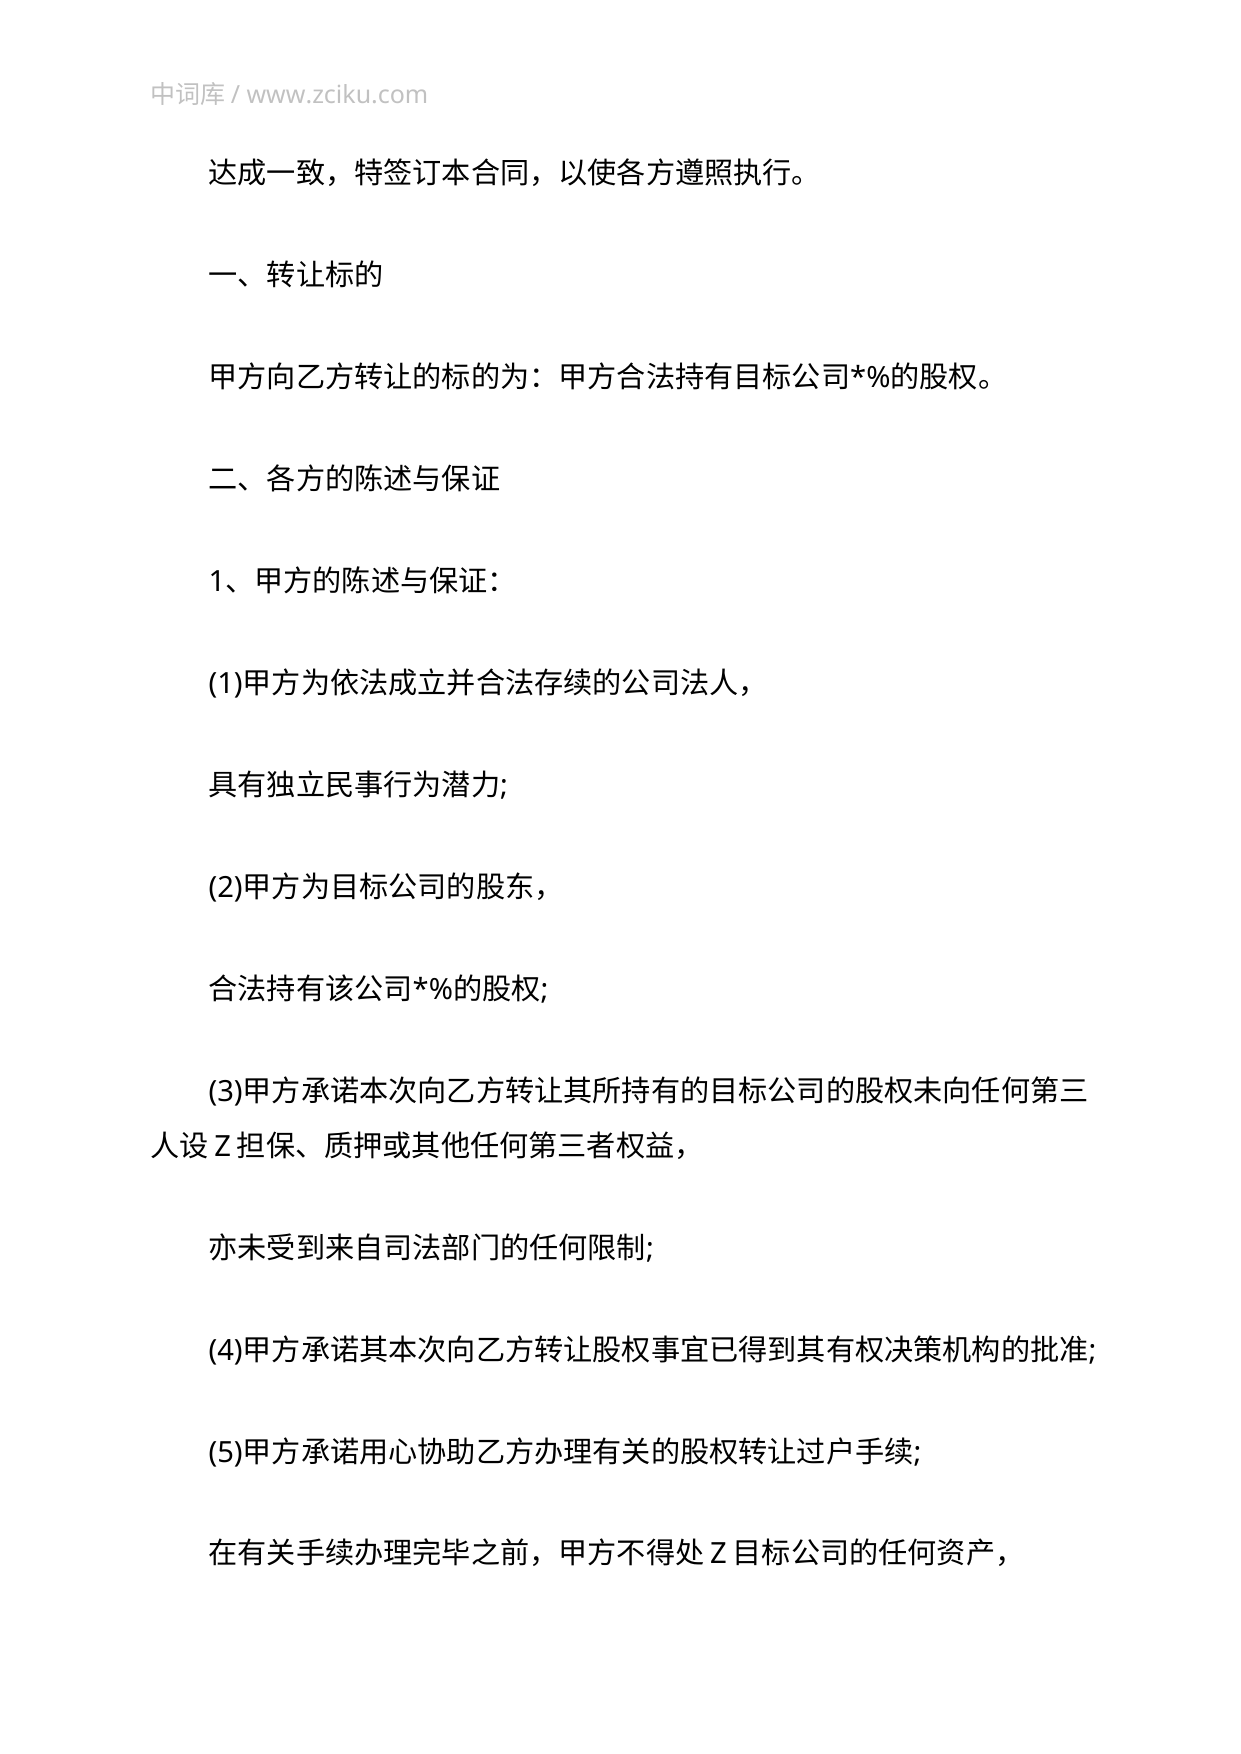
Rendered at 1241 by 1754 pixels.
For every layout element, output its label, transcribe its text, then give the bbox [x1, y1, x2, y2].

text 1、甲方的陈述与保证： [150, 557, 1090, 600]
text 合法持有该公司*%的股权; [150, 965, 1090, 1008]
text (1)甲方为依法成立并合法存续的公司法人， [150, 659, 1090, 702]
text (4)甲方承诺其本次向乙方转让股权事宜已得到其有权决策机构的批准; [150, 1326, 1090, 1368]
text 亦未受到来自司法部门的任何限制; [150, 1224, 1090, 1267]
text 达成一致，特签订本合同，以使各方遵照执行。 [150, 150, 1090, 192]
text 甲方向乙方转让的标的为：甲方合法持有目标公司*%的股权。 [150, 353, 1090, 396]
text 具有独立民事行为潜力; [150, 761, 1090, 804]
text 在有关手续办理完毕之前，甲方不得处Z目标公司的任何资产， [150, 1530, 1090, 1572]
text 二、各方的陈述与保证 [150, 456, 1090, 498]
text (5)甲方承诺用心协助乙方办理有关的股权转让过户手续; [150, 1428, 1090, 1471]
text (2)甲方为目标公司的股东， [150, 863, 1090, 906]
text (3)甲方承诺本次向乙方转让其所持有的目标公司的股权未向任何第三人设Z担保、质押或其他任何第三者权益， [150, 1067, 1090, 1164]
text 一、转让标的 [150, 252, 1090, 294]
